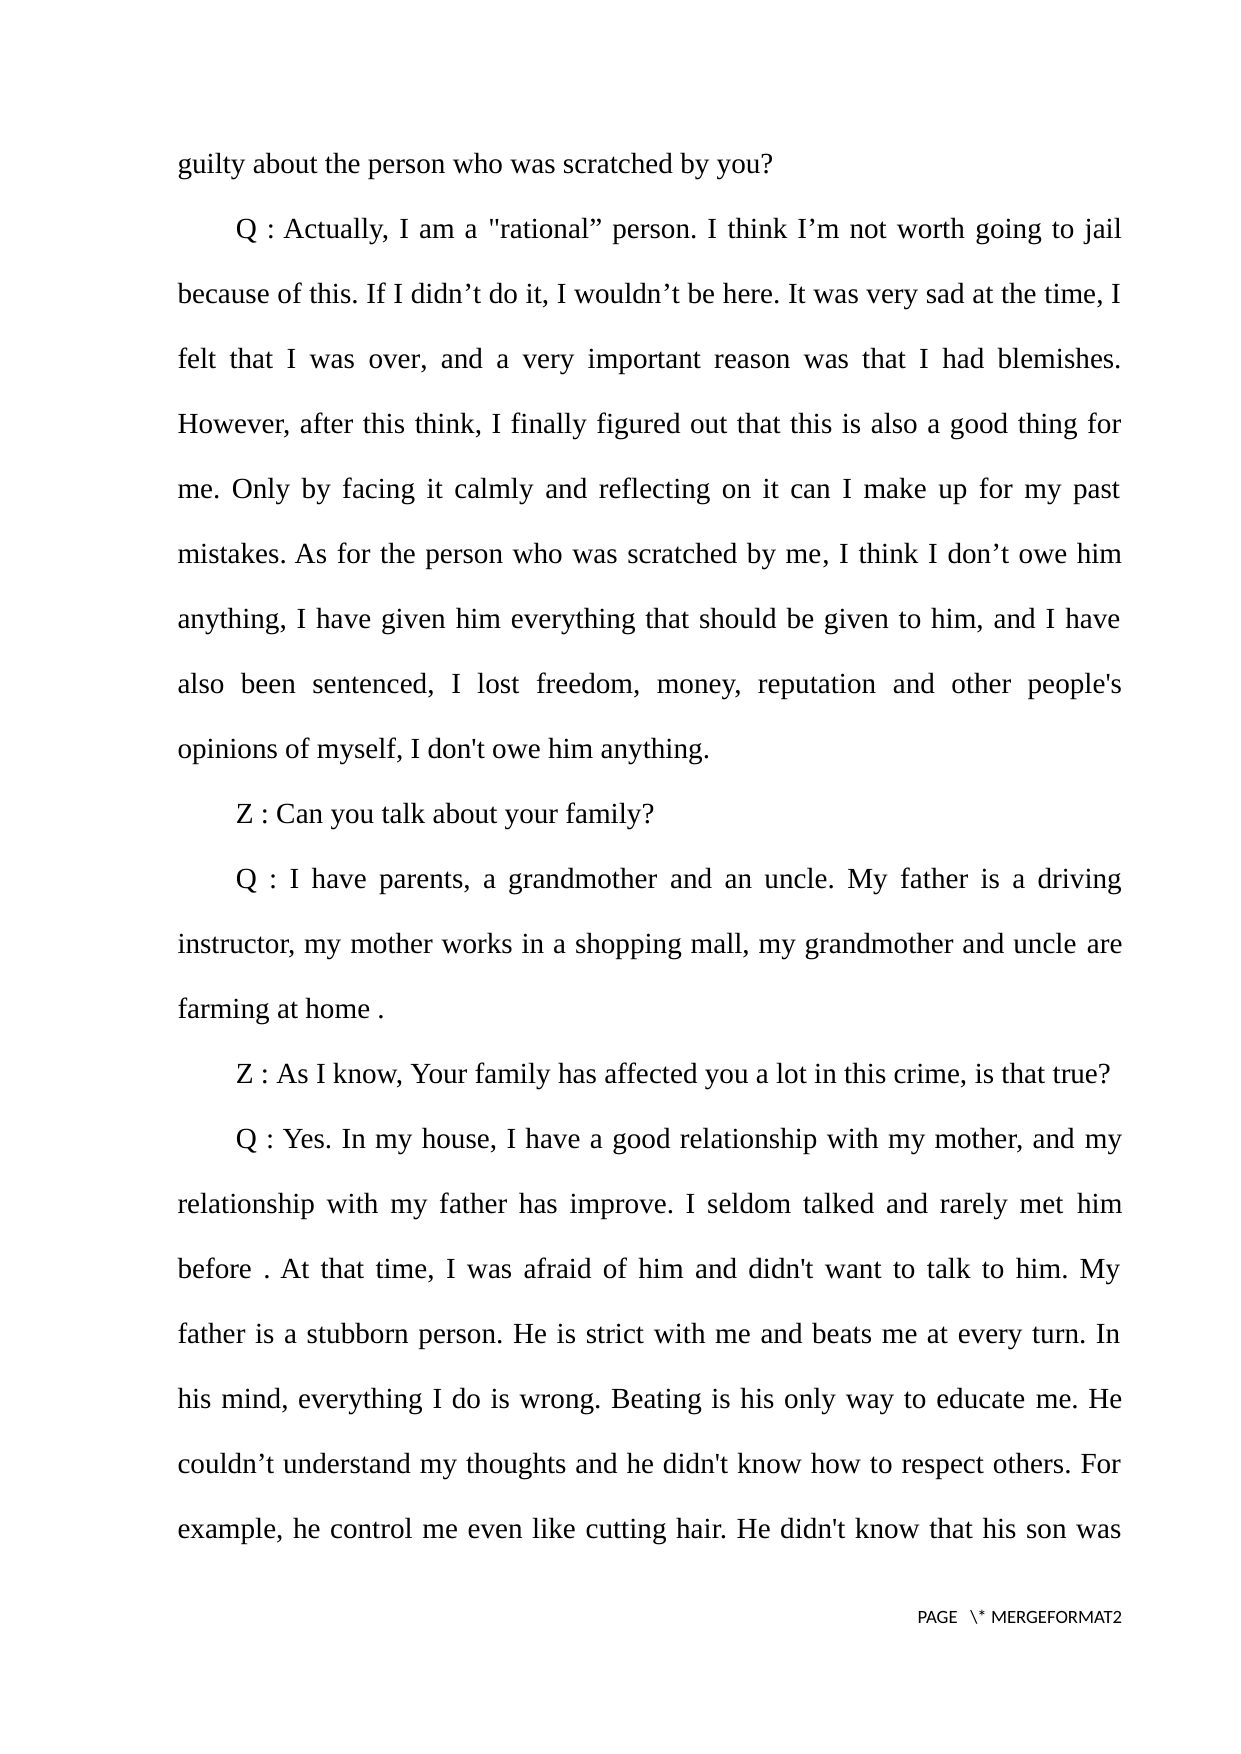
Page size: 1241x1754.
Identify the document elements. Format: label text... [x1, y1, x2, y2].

text Q : Actually, I am a "rational” person. I think I’m not worth going to jail because of this. If I didn’t do it, I wouldn’t be here. It was very sad at the time, I felt that I was over, and a very important reason was that I had blemishes. However, after this think, I finally figured out that this is also a good thing for me. Only by facing it calmly and reflecting on it can I make up for my past mistakes. As for the person who was scratched by me, I think I don’t owe him anything, I have given him everything that should be given to him, and I have also been sentenced, I lost freedom, money, reputation and other people's opinions of myself, I don't owe him anything. [177, 195, 1122, 780]
text Z : Can you talk about your family? [177, 780, 1122, 845]
text Z : As I know, Your family has affected you a lot in this crime, is that true? [177, 1040, 1122, 1105]
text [177, 130, 1122, 195]
text Q : I have parents, a grandmother and an uncle. My father is a driving instructor, my mother works in a shopping mall, my grandmother and uncle are farming at home . [177, 845, 1122, 1040]
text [177, 1105, 1122, 1560]
